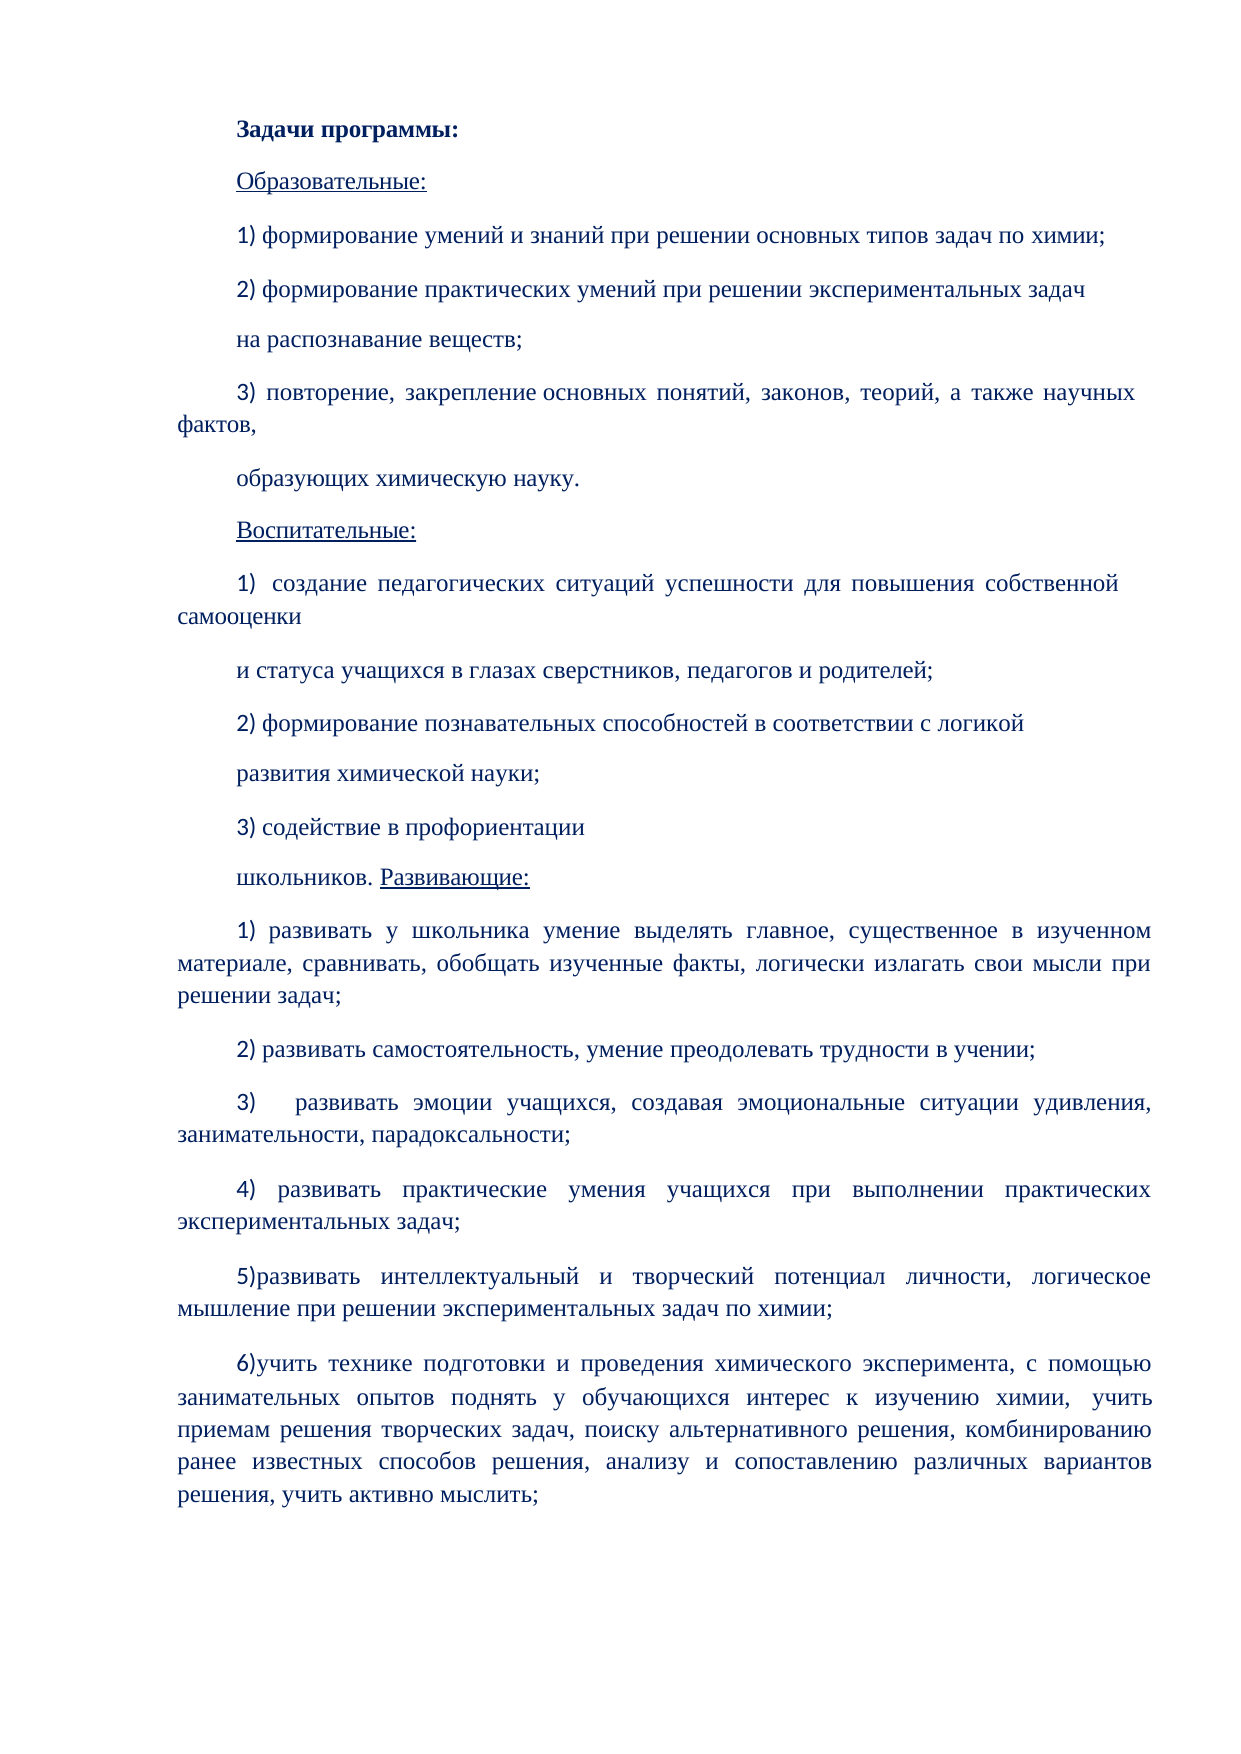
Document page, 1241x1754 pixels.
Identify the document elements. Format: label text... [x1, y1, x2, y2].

list развивать интеллектуальный и творческий потенциал личности, логическое мышление при решении экспериментальных задач по химии; [177, 1260, 1151, 1322]
list развивать эмоции учащихся, создавая эмоциональные ситуации удивления, занимательности, парадоксальности; [177, 1086, 1152, 1148]
list учить технике подготовки и проведения химического эксперимента, с помощью занимательных опытов поднять у обучающихся интерес к изучению химии, учить приемам решения творческих задач, поиску альтернативного решения, комбинированию ранее известных способов решения, анализу и сопоставлению различных вариантов решения, учить активно мыслить; [177, 1347, 1153, 1507]
list развивать у школьника умение выделять главное, существенное в изученном материале, сравнивать, обобщать изученные факты, логически излагать свои мысли при решении задач; [177, 914, 1152, 1008]
text и статуса учащихся в глазах сверстников, педагогов и родителей; [236, 655, 1240, 683]
text Образовательные: [236, 166, 1240, 194]
list формирование познавательных способностей в соответствии с логикой развития химической науки; [236, 707, 1121, 787]
list содействие в профориентации школьников. Развивающие: [236, 811, 725, 891]
list создание педагогических ситуаций успешности для повышения собственной самооценки [177, 568, 1144, 630]
list формирование практических умений при решении экспериментальных задач на распознавание веществ; [236, 273, 1112, 352]
list развивать практические умения учащихся при выполнении практических экспериментальных задач; [177, 1173, 1152, 1235]
list повторение, закрепление основных понятий, законов, теорий, а также научных фактов, [177, 376, 1142, 438]
list развивать самостоятельность, умение преодолевать трудности в учении; [236, 1033, 1240, 1064]
text образующих химическую науку. Воспитательные: [236, 463, 742, 544]
list формирование умений и знаний при решении основных типов задач по химии; [236, 219, 1240, 250]
subtitle Задачи программы: [236, 114, 1240, 142]
